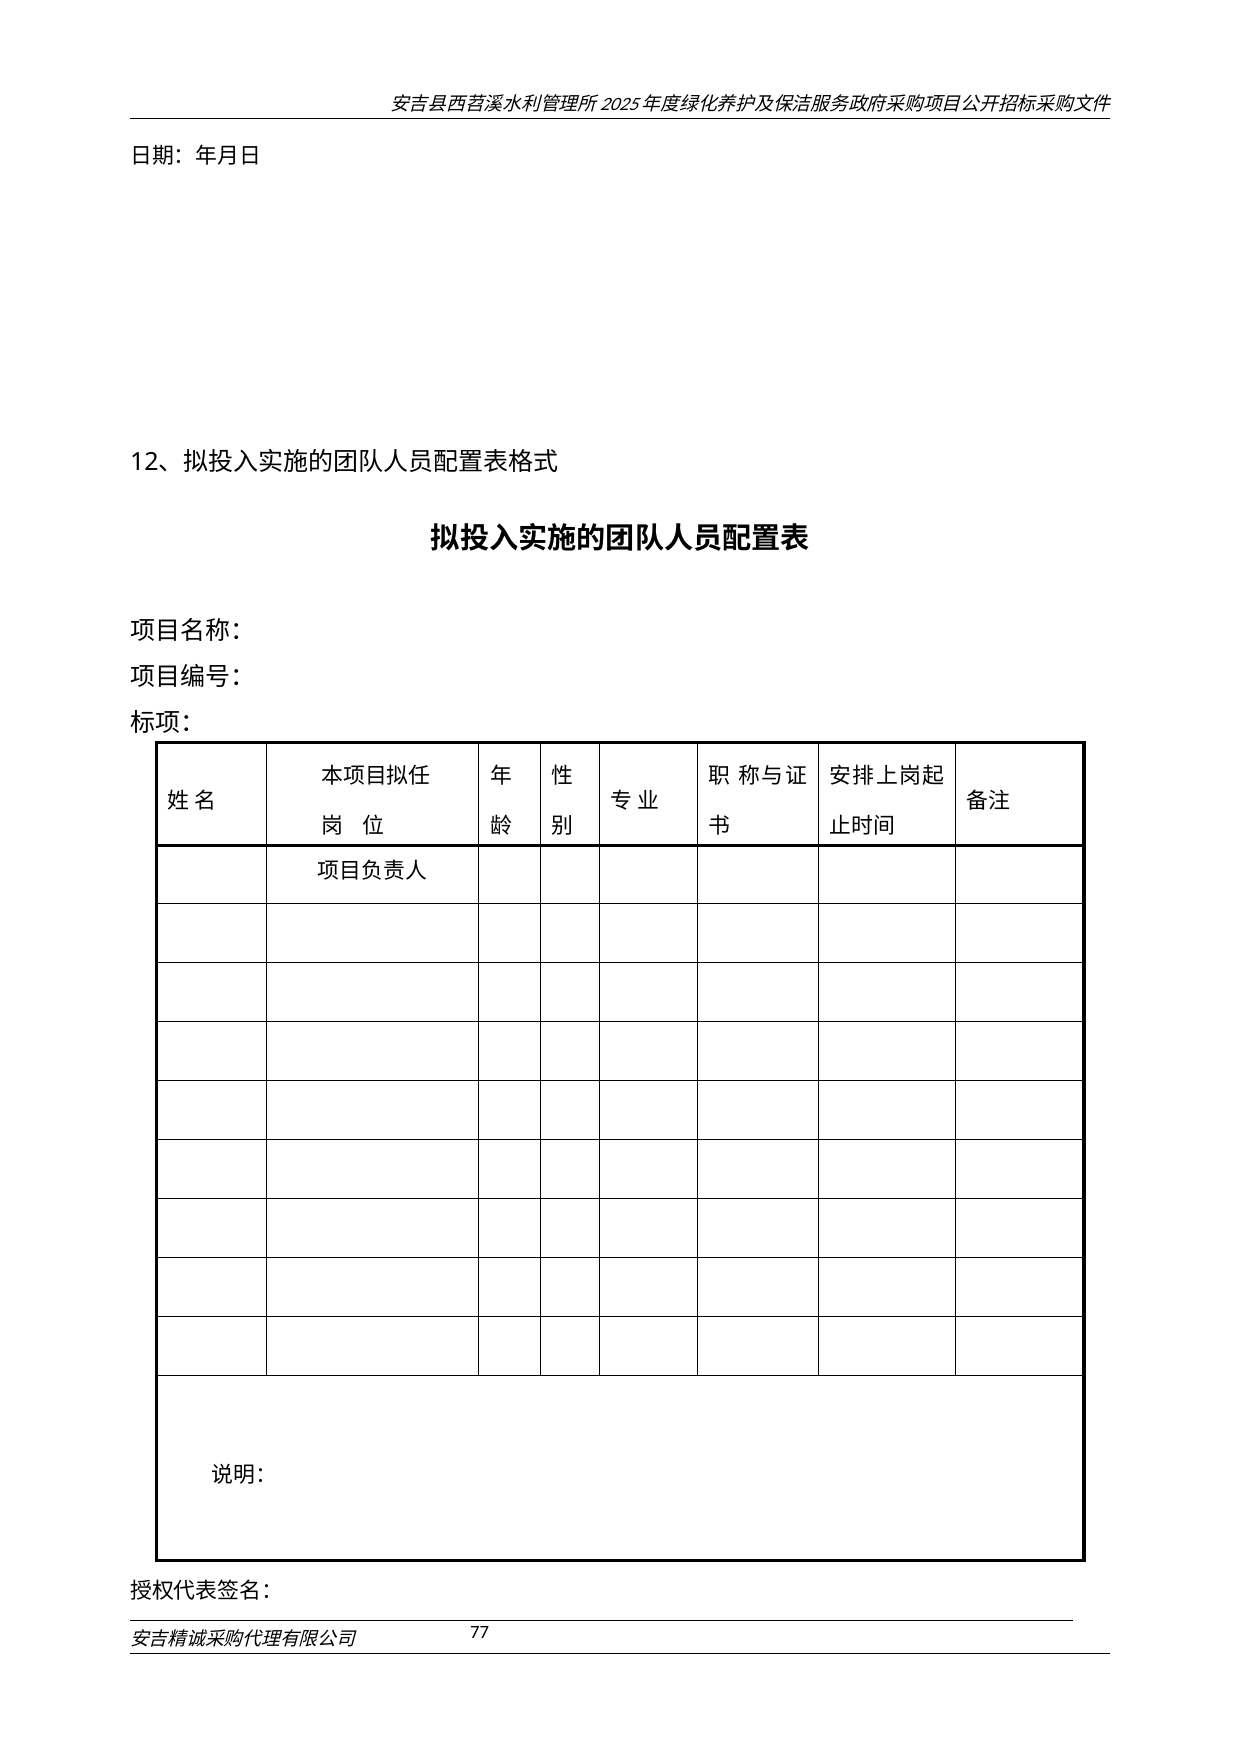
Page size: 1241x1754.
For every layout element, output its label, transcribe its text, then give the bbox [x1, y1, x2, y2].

table_header 本项目拟任 岗 位 [267, 744, 478, 844]
text 项目编号： [130, 649, 1110, 695]
table_cell [956, 847, 1082, 903]
table_cell [956, 1199, 1082, 1257]
table_header 职 称与证书 [698, 744, 818, 844]
table_cell [600, 963, 697, 1021]
table_header 性别 [541, 744, 599, 844]
table_cell [600, 1022, 697, 1080]
table_cell [956, 1022, 1082, 1080]
table_cell [698, 1317, 818, 1375]
table_cell [698, 963, 818, 1021]
table_cell [479, 1140, 540, 1198]
text 日期：年月日 [130, 130, 1110, 172]
table_cell [267, 1258, 478, 1316]
table_cell [819, 847, 955, 903]
text 12、拟投入实施的团队人员配置表格式 [130, 441, 1110, 477]
table_cell [479, 963, 540, 1021]
table_cell [541, 1199, 599, 1257]
table_cell [819, 1258, 955, 1316]
table_cell [698, 1022, 818, 1080]
table_cell [541, 904, 599, 962]
table_cell [600, 1081, 697, 1139]
table_cell [600, 1140, 697, 1198]
table_cell [158, 847, 266, 903]
table_cell [541, 963, 599, 1021]
table_cell [479, 1199, 540, 1257]
table_cell 说明： [158, 1376, 1082, 1559]
table_cell [158, 904, 266, 962]
table_cell [819, 904, 955, 962]
table_cell [600, 847, 697, 903]
table_cell [819, 1317, 955, 1375]
table_header 备注 [956, 744, 1082, 844]
table_cell [479, 847, 540, 903]
table_cell [267, 1317, 478, 1375]
table_cell [819, 1199, 955, 1257]
text 授权代表签名： [130, 1562, 1110, 1608]
table_cell [479, 904, 540, 962]
table_cell [158, 1199, 266, 1257]
table_cell [158, 1081, 266, 1139]
table_cell [698, 1258, 818, 1316]
table_cell [698, 847, 818, 903]
table_cell [541, 1317, 599, 1375]
table_cell [479, 1022, 540, 1080]
table_cell [819, 1022, 955, 1080]
table_cell [267, 1140, 478, 1198]
table_cell [600, 1199, 697, 1257]
table_cell [956, 1258, 1082, 1316]
table_cell [158, 963, 266, 1021]
text 拟投入实施的团队人员配置表 [130, 511, 1110, 557]
table_cell [956, 963, 1082, 1021]
table_cell [158, 1140, 266, 1198]
table_header 年龄 [479, 744, 540, 844]
table_cell [479, 1317, 540, 1375]
table_cell [267, 963, 478, 1021]
table_cell [267, 1081, 478, 1139]
table_cell [819, 1081, 955, 1139]
text 项目名称： [130, 603, 1110, 649]
table_cell [698, 904, 818, 962]
table_cell [698, 1140, 818, 1198]
table_cell [541, 1258, 599, 1316]
table_cell [819, 1140, 955, 1198]
table_cell [541, 1022, 599, 1080]
table_cell [956, 1081, 1082, 1139]
table_cell [819, 963, 955, 1021]
table_cell [267, 904, 478, 962]
table_cell [267, 1199, 478, 1257]
text 标项： [130, 695, 1110, 741]
table_cell [600, 1317, 697, 1375]
table_cell [541, 847, 599, 903]
table_cell [956, 904, 1082, 962]
table_cell 项目负责人 [267, 847, 478, 903]
table_cell [158, 1317, 266, 1375]
table_header 姓 名 [158, 744, 266, 844]
table_cell [158, 1258, 266, 1316]
table_cell [600, 904, 697, 962]
table_cell [479, 1258, 540, 1316]
table_cell [541, 1140, 599, 1198]
table_cell [479, 1081, 540, 1139]
table_header 安排上岗起止时间 [819, 744, 955, 844]
table_header 专 业 [600, 744, 697, 844]
table_cell [698, 1199, 818, 1257]
table_cell [541, 1081, 599, 1139]
table_cell [956, 1317, 1082, 1375]
table_cell [956, 1140, 1082, 1198]
table_cell [698, 1081, 818, 1139]
table_cell [600, 1258, 697, 1316]
table_cell [158, 1022, 266, 1080]
table_cell [267, 1022, 478, 1080]
